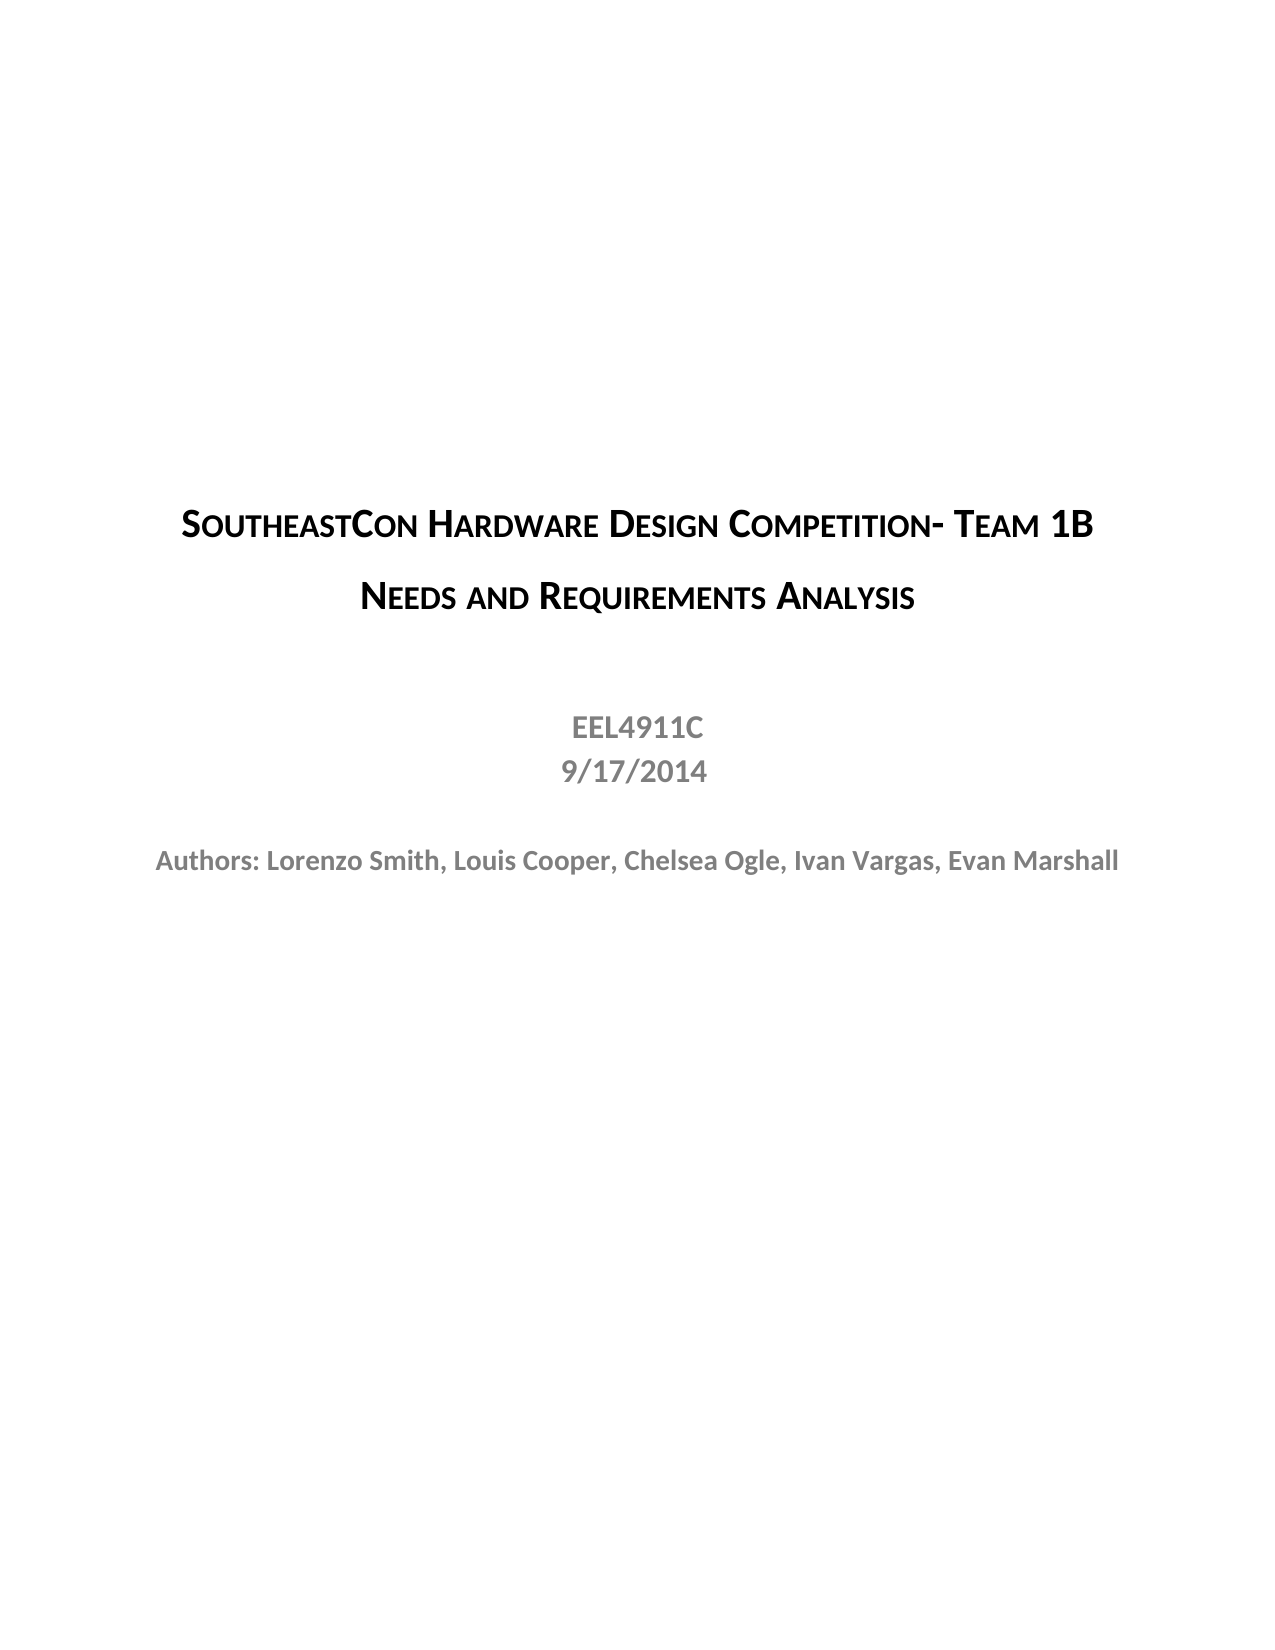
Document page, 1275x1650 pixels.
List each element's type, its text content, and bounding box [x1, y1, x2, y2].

text EEL4911C 9/17/2014 Authors: Lorenzo Smith, Louis Cooper, Chelsea Ogle, Ivan Vargas, Evan Marshall [150, 706, 1125, 879]
text Needs and Requirements Analysis [150, 569, 1125, 619]
text SoutheastCon Hardware Design Competition- Team 1B [150, 497, 1125, 548]
